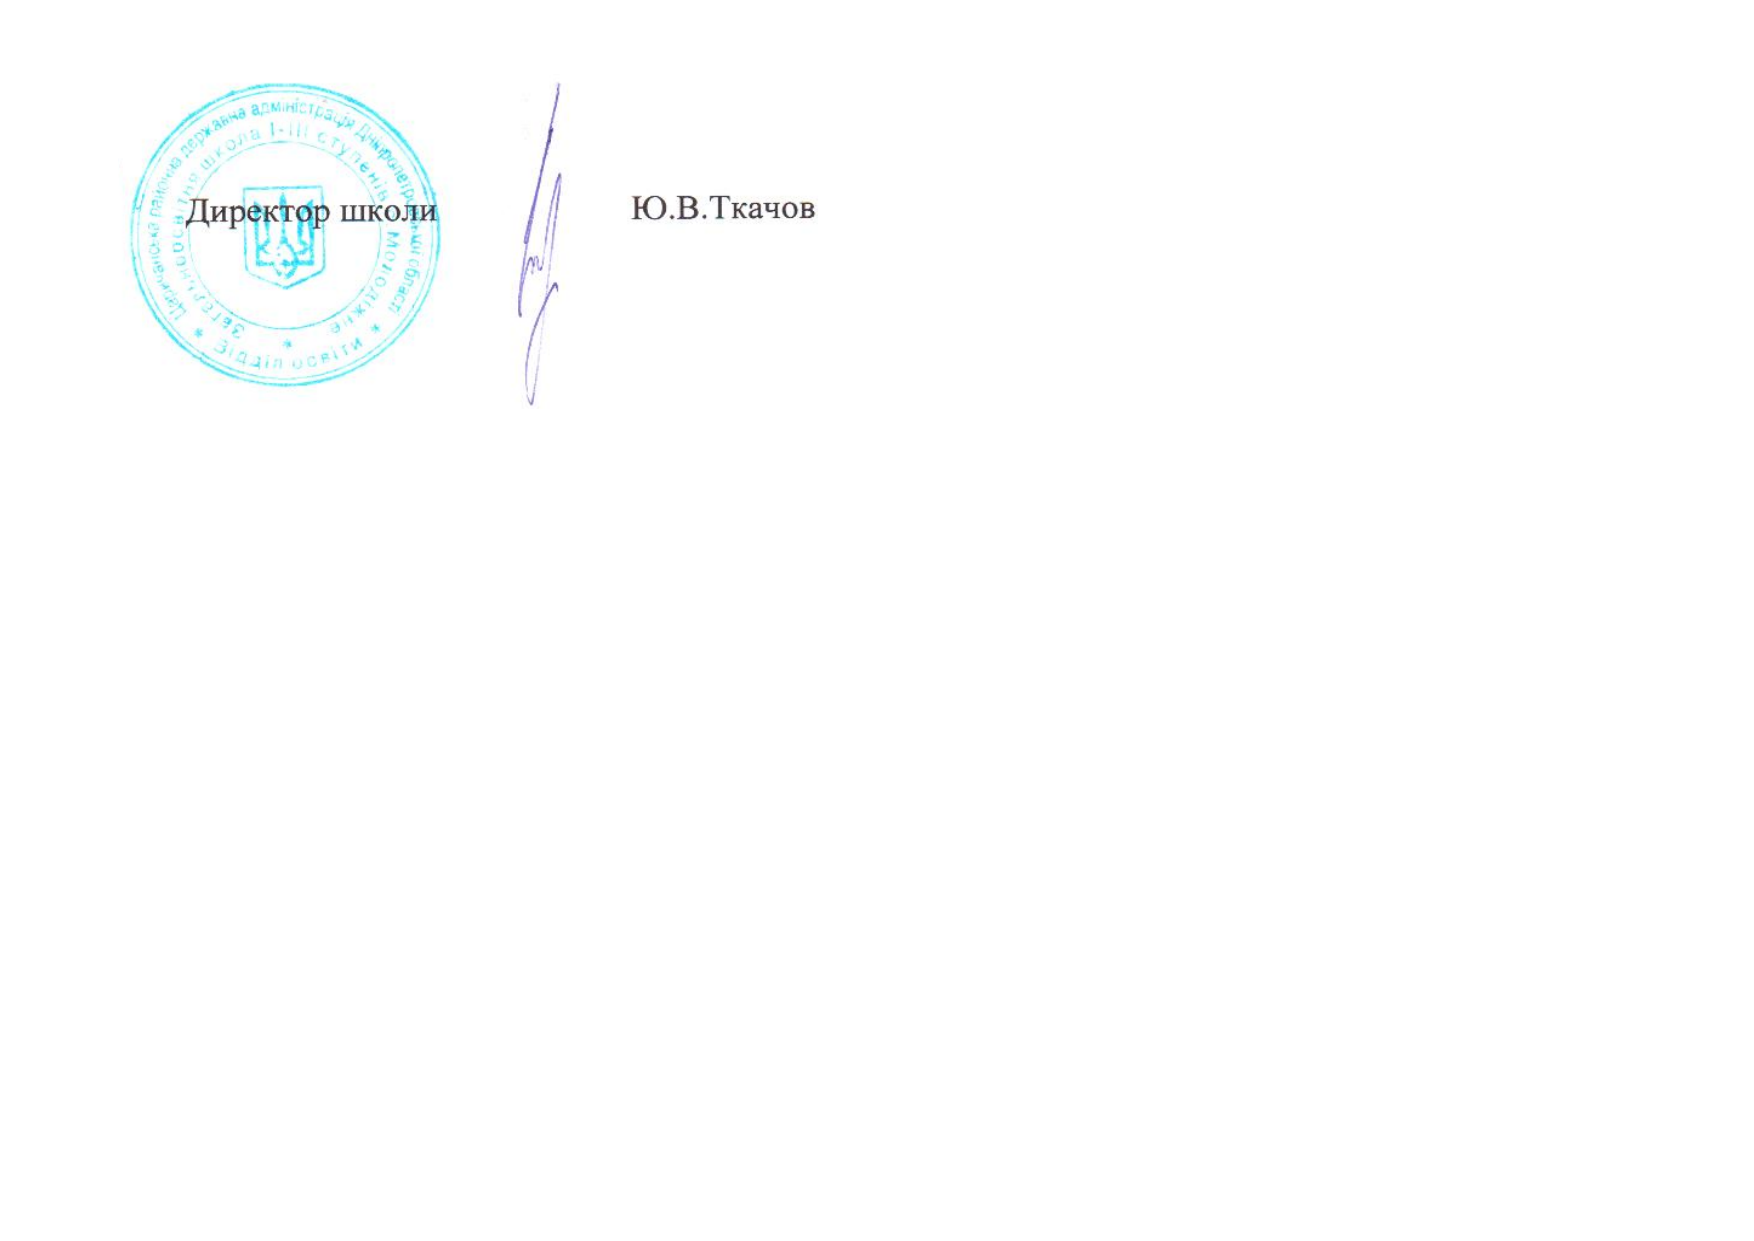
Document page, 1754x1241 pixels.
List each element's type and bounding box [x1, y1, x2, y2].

picture [118, 73, 819, 409]
